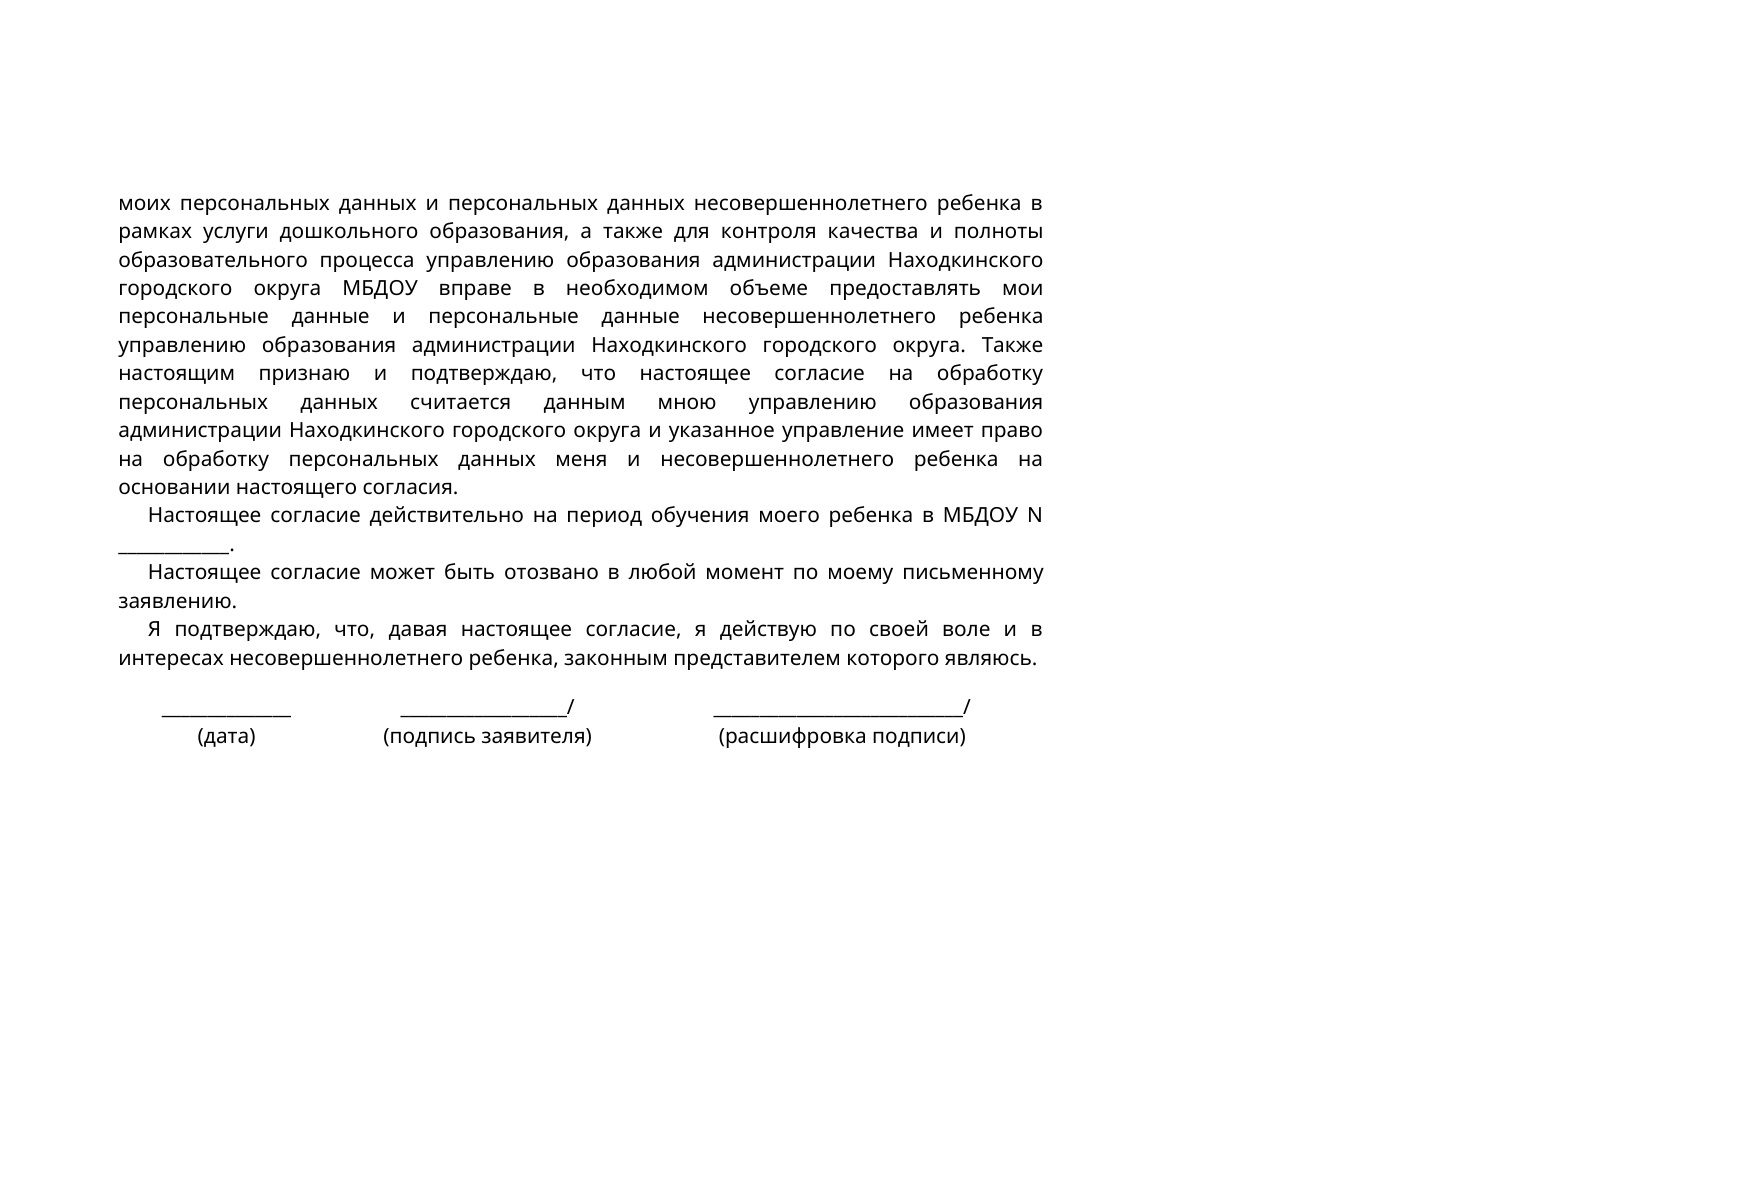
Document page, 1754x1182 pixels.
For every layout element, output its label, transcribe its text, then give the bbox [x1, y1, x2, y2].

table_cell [112, 177, 1051, 682]
table_cell ___________________________/ (расшифровка подписи) [634, 682, 1051, 760]
table_cell ______________ (дата) [112, 682, 341, 760]
table_cell __________________/ (подпись заявителя) [341, 682, 633, 760]
